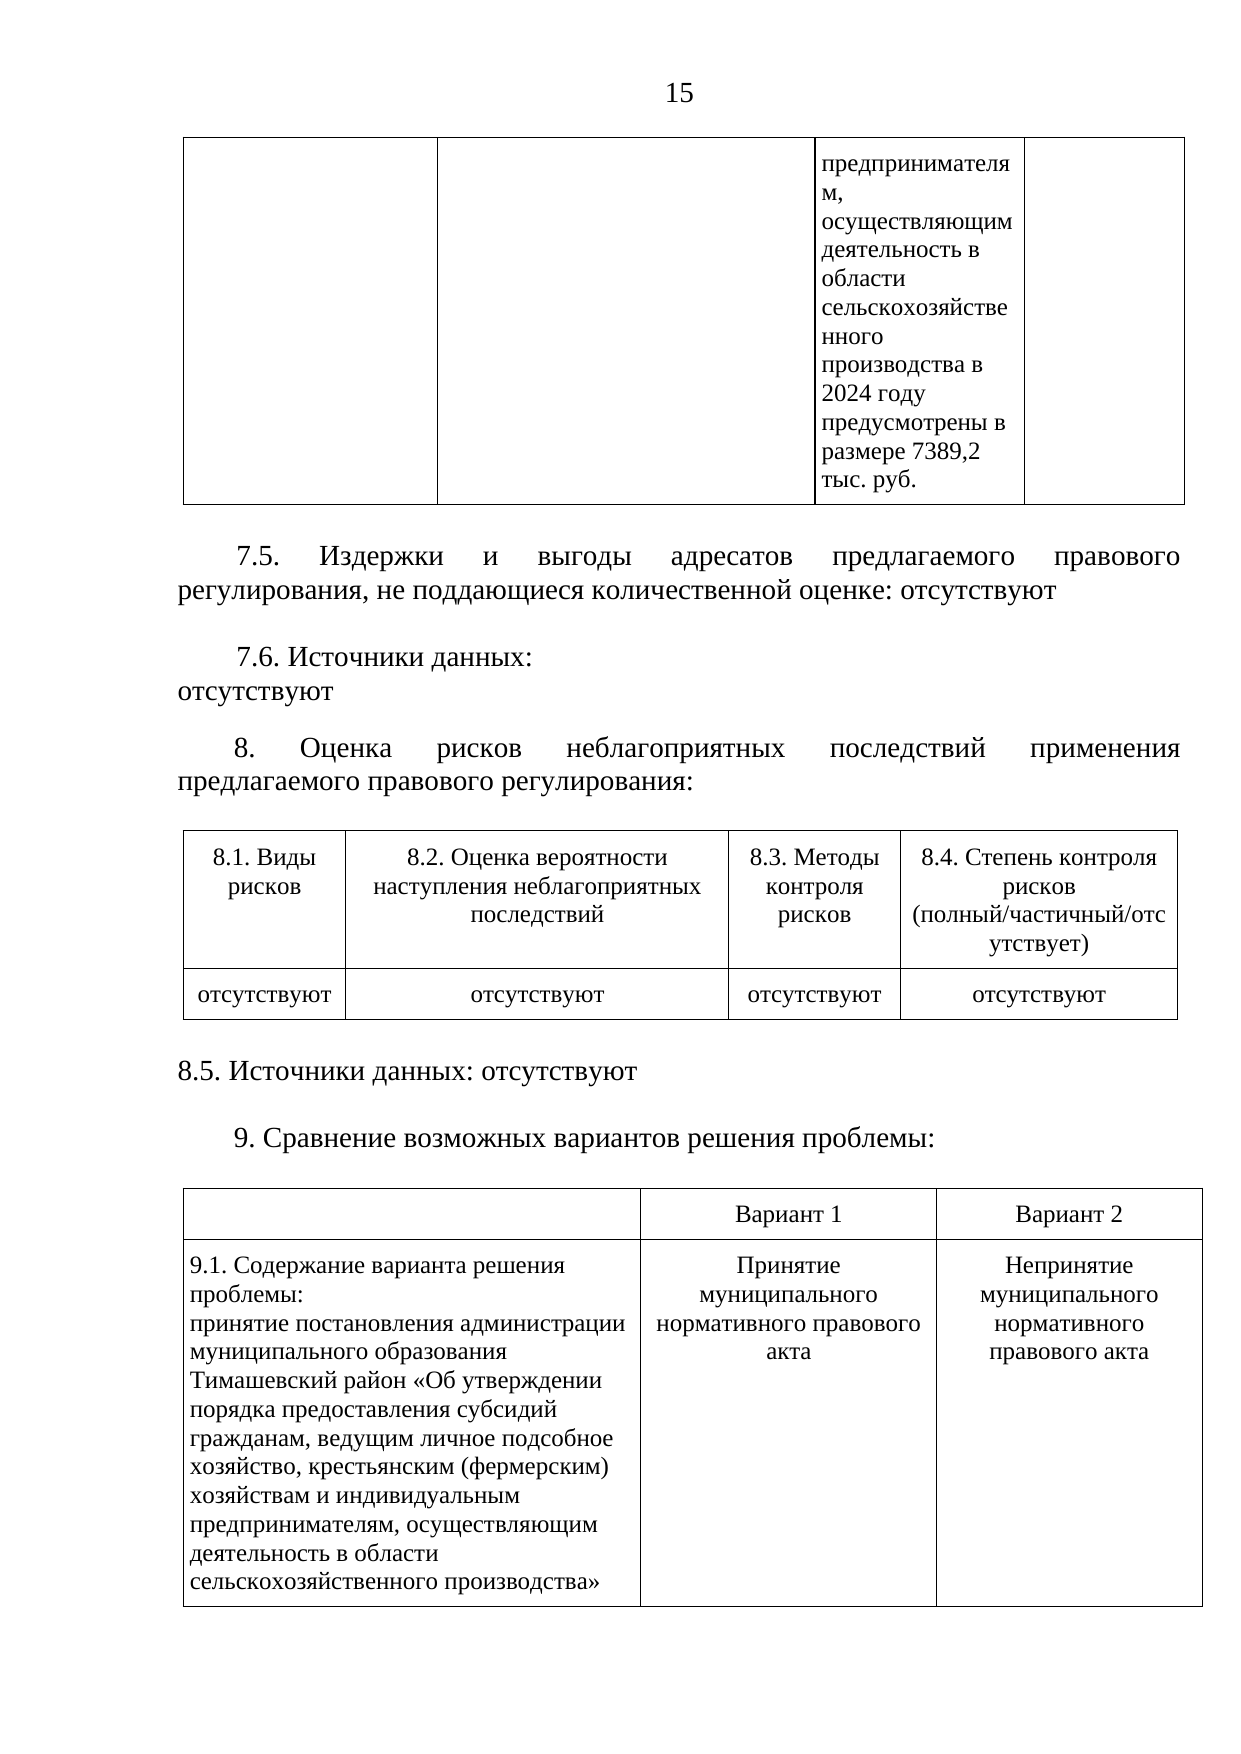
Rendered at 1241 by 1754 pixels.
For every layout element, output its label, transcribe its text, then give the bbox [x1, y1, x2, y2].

text 9. Сравнение возможных вариантов решения проблемы: [177, 1120, 1181, 1154]
table_cell Непринятие муниципального нормативного правового акта [937, 1240, 1202, 1606]
table_cell 9.1. Содержание варианта решения проблемы: принятие постановления администрации муниципального образования Тимашевский район «Об утверждении порядка предоставления субсидий гражданам, ведущим личное подсобное хозяйство, крестьянским (фермерским) хозяйствам и индивидуальным предпринимателям, осуществляющим деятельность в области сельскохозяйственного производства» [184, 1240, 640, 1606]
text 8.5. Источники данных: отсутствуют [177, 1053, 1181, 1087]
table_header Вариант 1 [641, 1189, 936, 1238]
text 7.6. Источники данных: [177, 639, 1181, 673]
text 8. Оценка рисков неблагоприятных последствий применения предлагаемого правового регулирования: [177, 730, 1181, 797]
table_header 8.3. Методы контроля рисков [729, 831, 900, 968]
table_header 8.2. Оценка вероятности наступления неблагоприятных последствий [346, 831, 728, 968]
table_header 8.4. Степень контроля рисков (полный/частичный/отсутствует) [901, 831, 1177, 968]
text 7.5. Издержки и выгоды адресатов предлагаемого правового регулирования, не поддающиеся количественной оценке: отсутствуют [177, 538, 1181, 606]
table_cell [184, 138, 437, 504]
table_cell Принятие муниципального нормативного правового акта [641, 1240, 936, 1606]
table_header Вариант 2 [937, 1189, 1202, 1238]
text отсутствуют [177, 673, 1181, 706]
table_header 8.1. Виды рисков [184, 831, 345, 968]
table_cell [816, 138, 1024, 504]
table_header [184, 1189, 640, 1238]
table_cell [1025, 138, 1184, 504]
table_cell отсутствуют [346, 969, 728, 1019]
table_cell отсутствуют [184, 969, 345, 1019]
table_cell отсутствуют [901, 969, 1177, 1019]
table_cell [438, 138, 814, 504]
table_cell отсутствуют [729, 969, 900, 1019]
